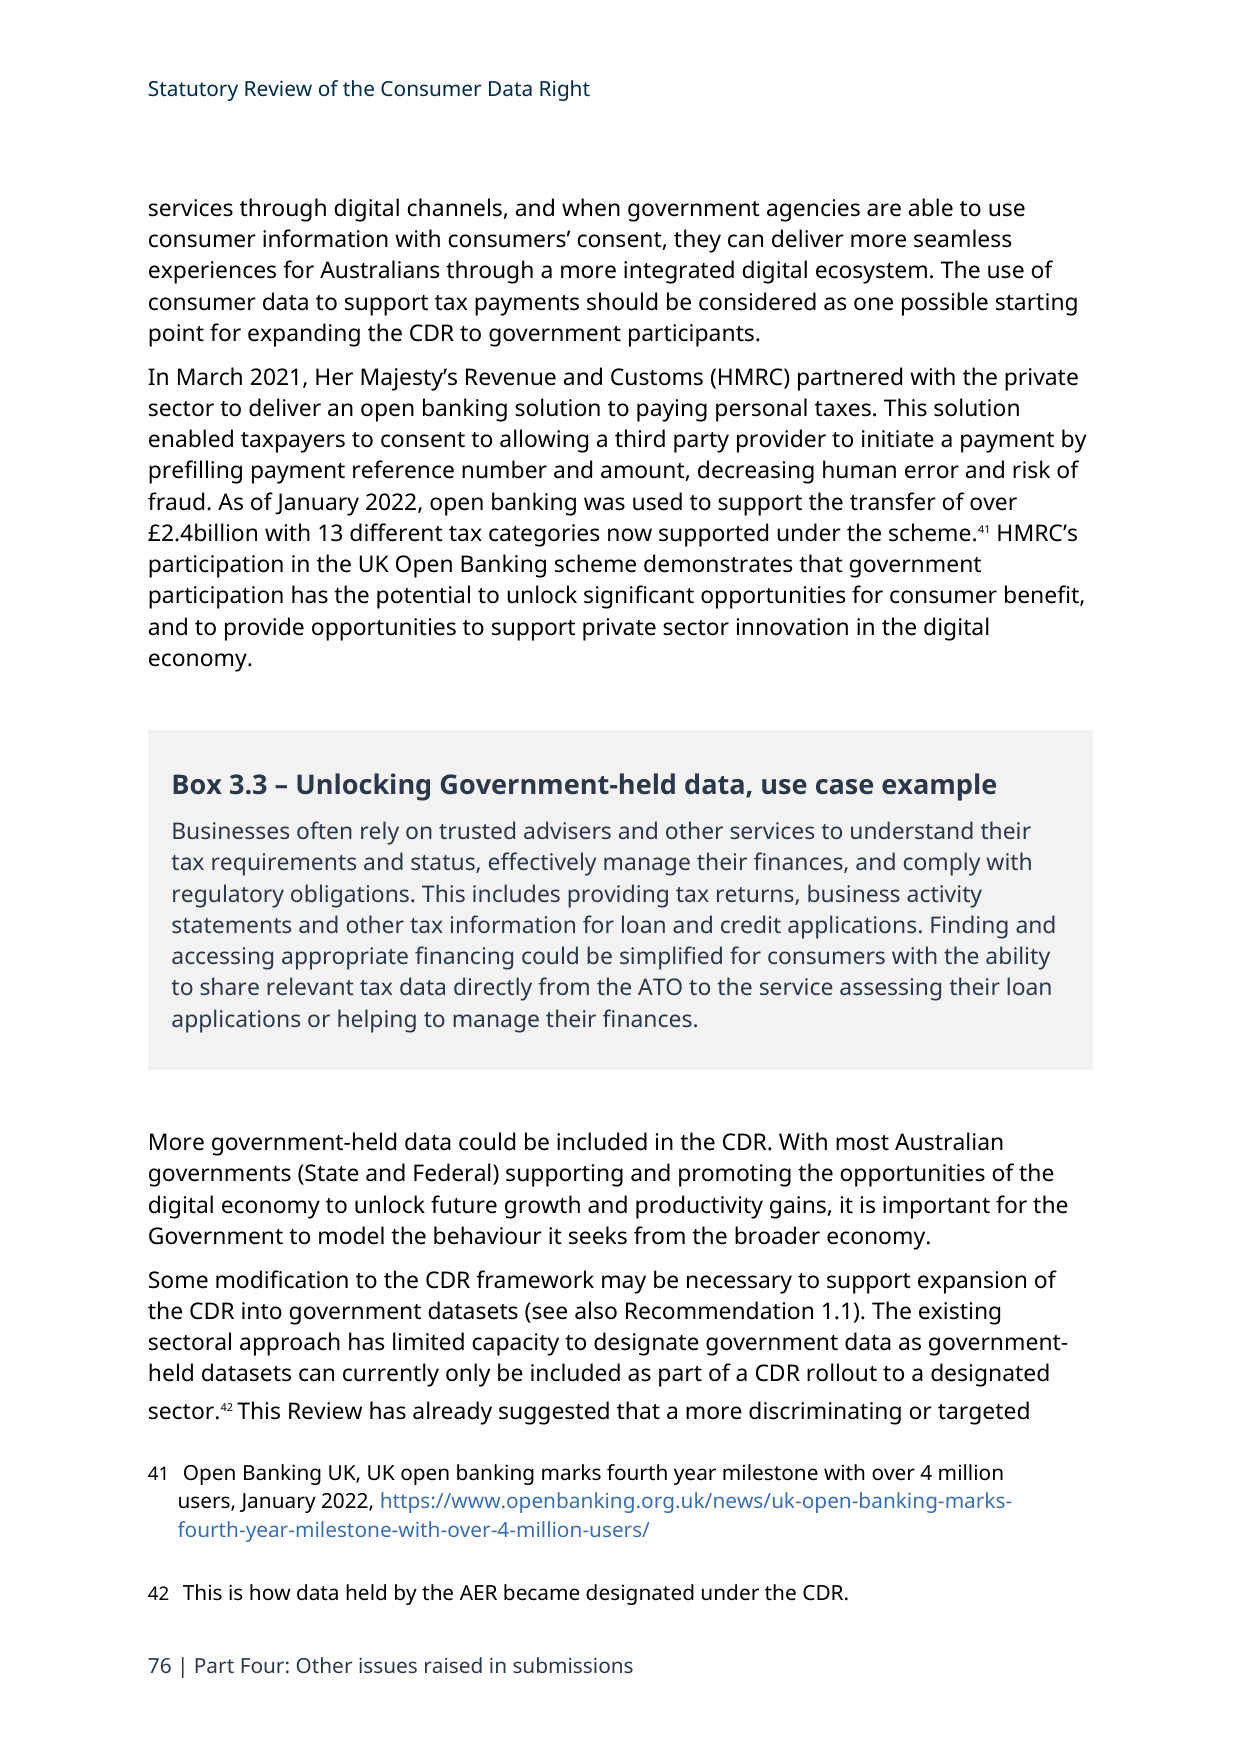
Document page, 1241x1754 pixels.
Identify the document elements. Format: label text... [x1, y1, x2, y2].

table_header Box 3.3 – Unlocking Government-held data, use case example Businesses often rely on trusted advisers and other services to understand their tax requirements and status, effectively manage their finances, and comply with regulatory obligations. This includes providing tax returns, business activity statements and other tax information for loan and credit applications. Finding and accessing appropriate financing could be simplified for consumers with the ability to share relevant tax data directly from the ATO to the service assessing their loan applications or helping to manage their finances. [148, 730, 1093, 1070]
text In March 2021, Her Majesty’s Revenue and Customs (HMRC) partnered with the private sector to deliver an open banking solution to paying personal taxes. This solution enabled taxpayers to consent to allowing a third party provider to initiate a payment by prefilling payment reference number and amount, decreasing human error and risk of fraud. As of January 2022, open banking was used to support the transfer of over £2.4billion with 13 different tax categories now supported under the scheme. HMRC’s participation in the UK Open Banking scheme demonstrates that government participation has the potential to unlock significant opportunities for consumer benefit, and to provide opportunities to support private sector innovation in the digital economy. [148, 361, 1093, 673]
text More government-held data could be included in the CDR. With most Australian governments (State and Federal) supporting and promoting the opportunities of the digital economy to unlock future growth and productivity gains, it is important for the Government to model the behaviour it seeks from the broader economy. [148, 1126, 1093, 1251]
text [148, 1264, 1093, 1428]
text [148, 192, 1093, 348]
